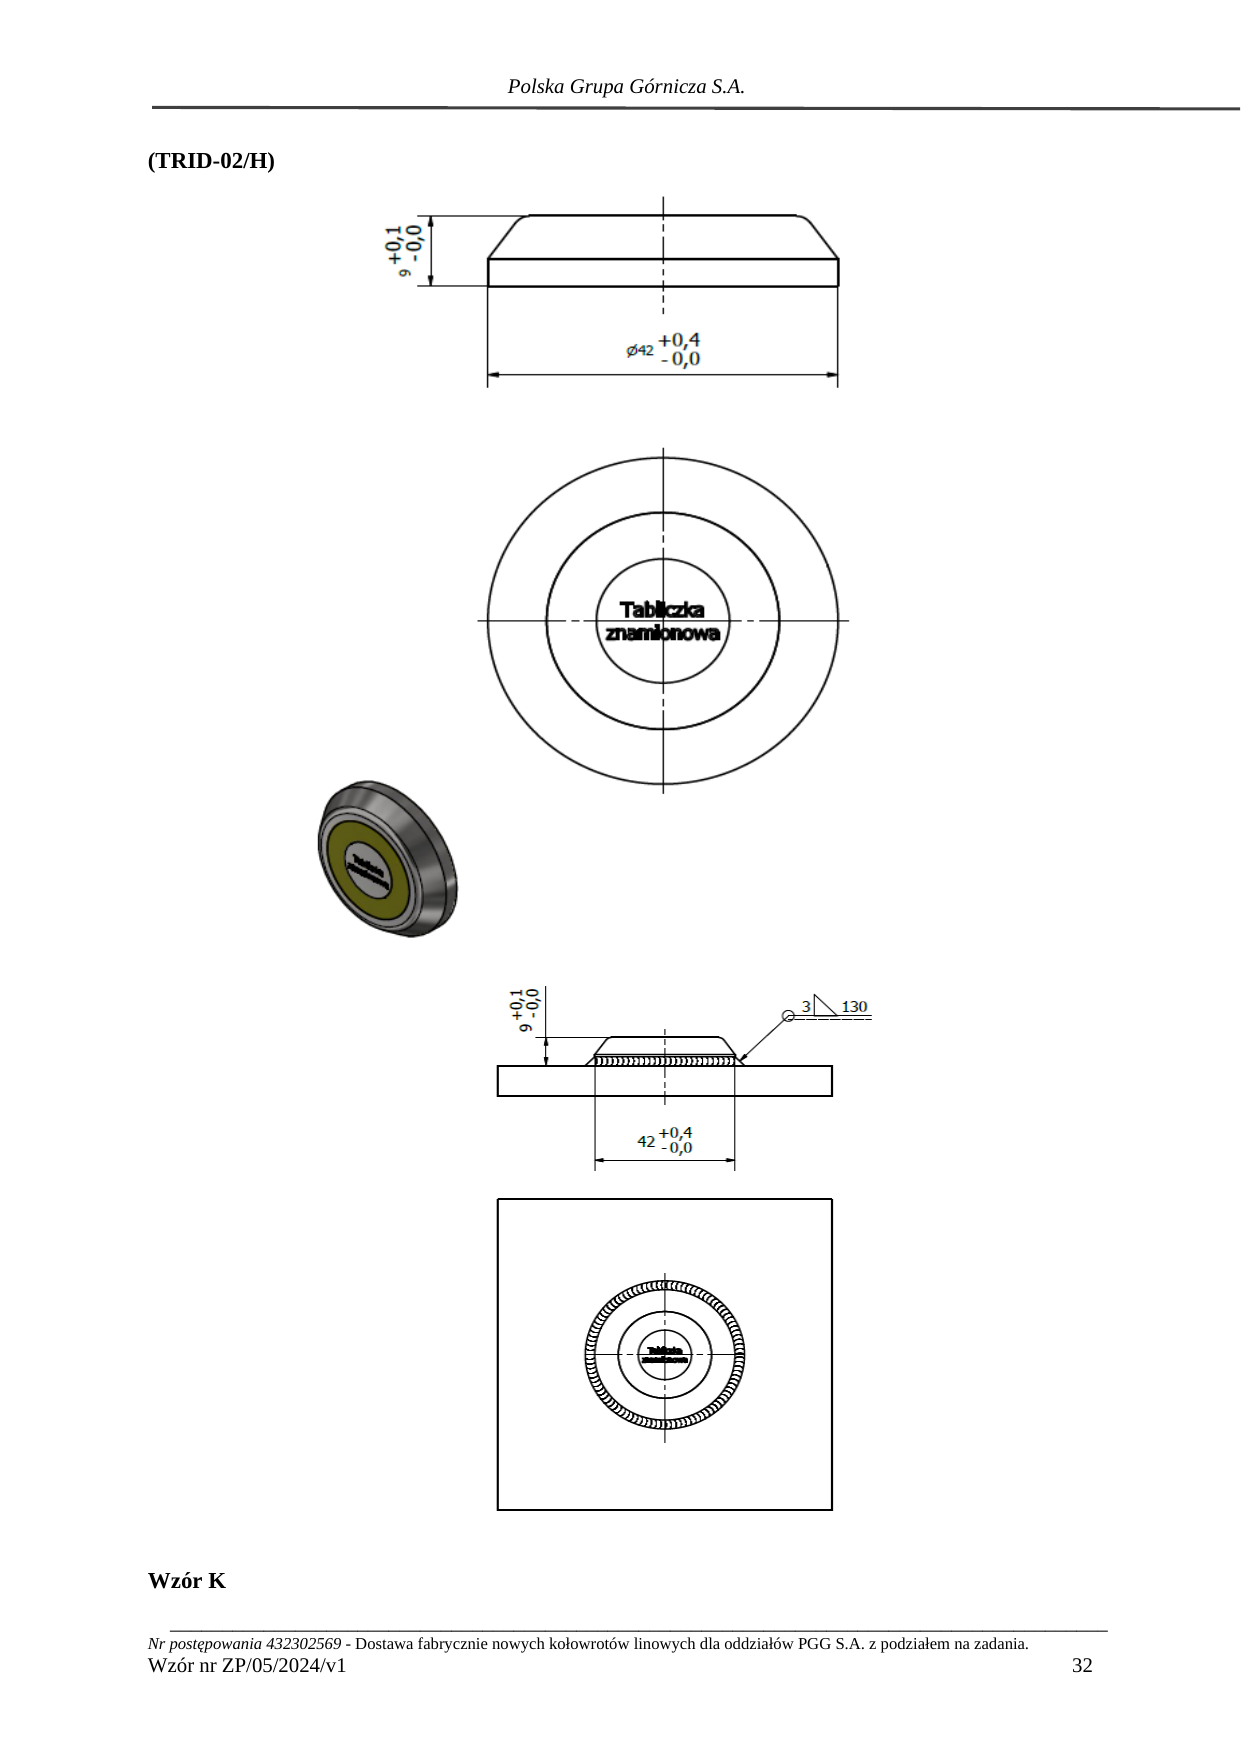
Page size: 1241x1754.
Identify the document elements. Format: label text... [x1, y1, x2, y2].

picture [482, 981, 889, 1520]
text (TRID-02/H) [148, 148, 1107, 174]
picture [302, 188, 864, 949]
text Wzór K [148, 1567, 1107, 1594]
